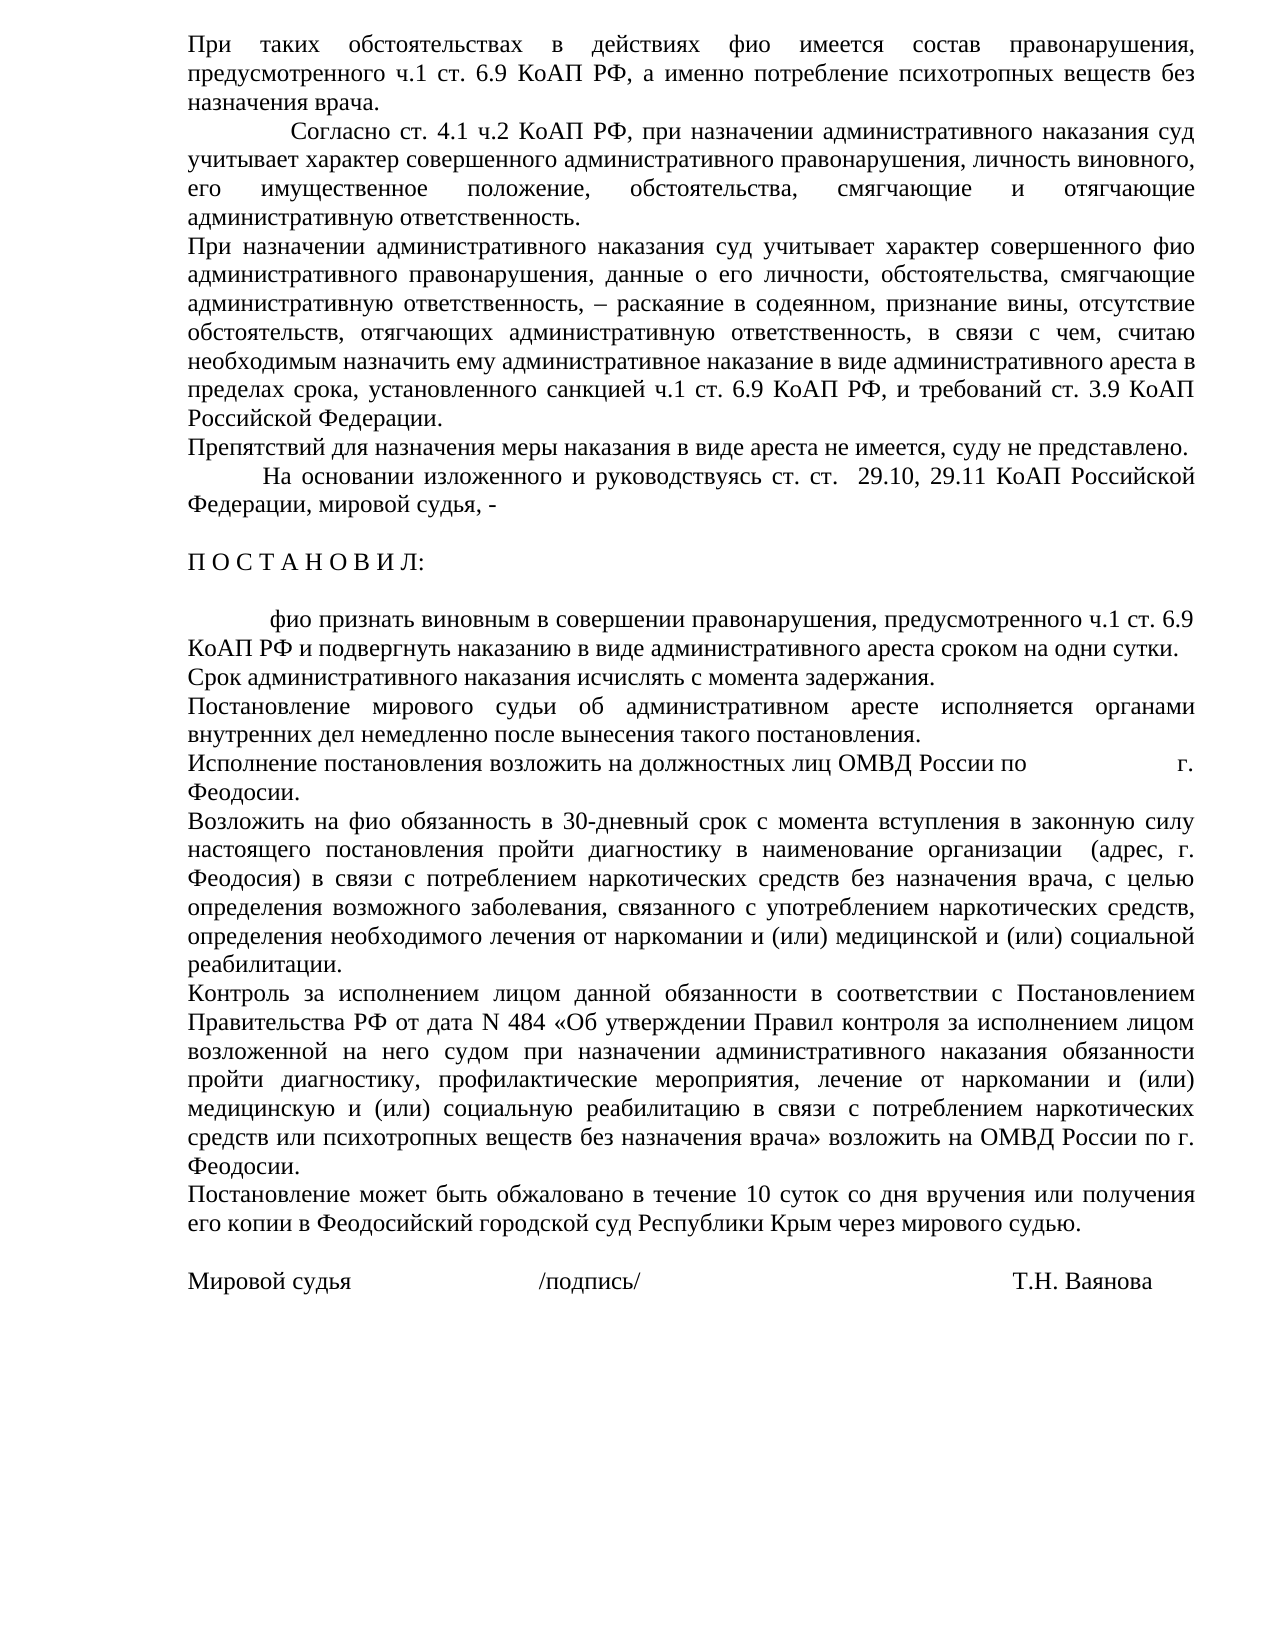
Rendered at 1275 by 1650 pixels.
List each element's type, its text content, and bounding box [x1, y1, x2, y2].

text Возложить на фио обязанность в 30-дневный срок с момента вступления в законную силу настоящего постановления пройти диагностику в наименование организации (адрес, г. Феодосия) в связи с потреблением наркотических средств без назначения врача, с целью определения возможного заболевания, связанного с употреблением наркотических средств, определения необходимого лечения от наркомании и (или) медицинской и (или) социальной реабилитации. [187, 806, 1196, 978]
text Контроль за исполнением лицом данной обязанности в соответствии с Постановлением Правительства РФ от дата N 484 «Об утверждении Правил контроля за исполнением лицом возложенной на него судом при назначении административного наказания обязанности пройти диагностику, профилактические мероприятия, лечение от наркомании и (или) медицинскую и (или) социальную реабилитацию в связи с потреблением наркотических средств или психотропных веществ без назначения врача» возложить на ОМВД России по г. Феодосии. [187, 978, 1196, 1179]
text Препятствий для назначения меры наказания в виде ареста не имеется, суду не представлено. [187, 432, 1196, 461]
text Постановление может быть обжаловано в течение 10 суток со дня вручения или получения его копии в Феодосийский городской суд Республики Крым через мирового судью. [187, 1179, 1196, 1237]
text Согласно ст. 4.1 ч.2 КоАП РФ, при назначении административного наказания суд учитывает характер совершенного административного правонарушения, личность виновного, его имущественное положение, обстоятельства, смягчающие и отягчающие административную ответственность. [187, 116, 1196, 231]
text На основании изложенного и руководствуясь ст. ст. 29.10, 29.11 КоАП Российской Федерации, мировой судья, - [187, 461, 1196, 518]
text Постановление мирового судьи об административном аресте исполняется органами внутренних дел немедленно после вынесения такого постановления. [187, 691, 1196, 748]
text Исполнение постановления возложить на должностных лиц ОМВД России по г. Феодосии. [187, 748, 1196, 806]
text При назначении административного наказания суд учитывает характер совершенного фио административного правонарушения, данные о его личности, обстоятельства, смягчающие административную ответственность, – раскаяние в содеянном, признание вины, отсутствие обстоятельств, отягчающих административную ответственность, в связи с чем, считаю необходимым назначить ему административное наказание в виде административного ареста в пределах срока, установленного санкцией ч.1 ст. 6.9 КоАП РФ, и требований ст. 3.9 КоАП Российской Федерации. [187, 231, 1196, 432]
text фио признать виновным в совершении правонарушения, предусмотренного ч.1 ст. 6.9 КоАП РФ и подвергнуть наказанию в виде административного ареста сроком на одни сутки. [187, 604, 1196, 662]
text При таких обстоятельствах в действиях фио имеется состав правонарушения, предусмотренного ч.1 ст. 6.9 КоАП РФ, а именно потребление психотропных веществ без назначения врача. [187, 29, 1196, 116]
text П О С Т А Н О В И Л: [187, 547, 1196, 576]
text Срок административного наказания исчислять с момента задержания. [187, 662, 1196, 691]
text Мировой судья /подпись/ Т.Н. Ваянова [187, 1266, 1196, 1294]
